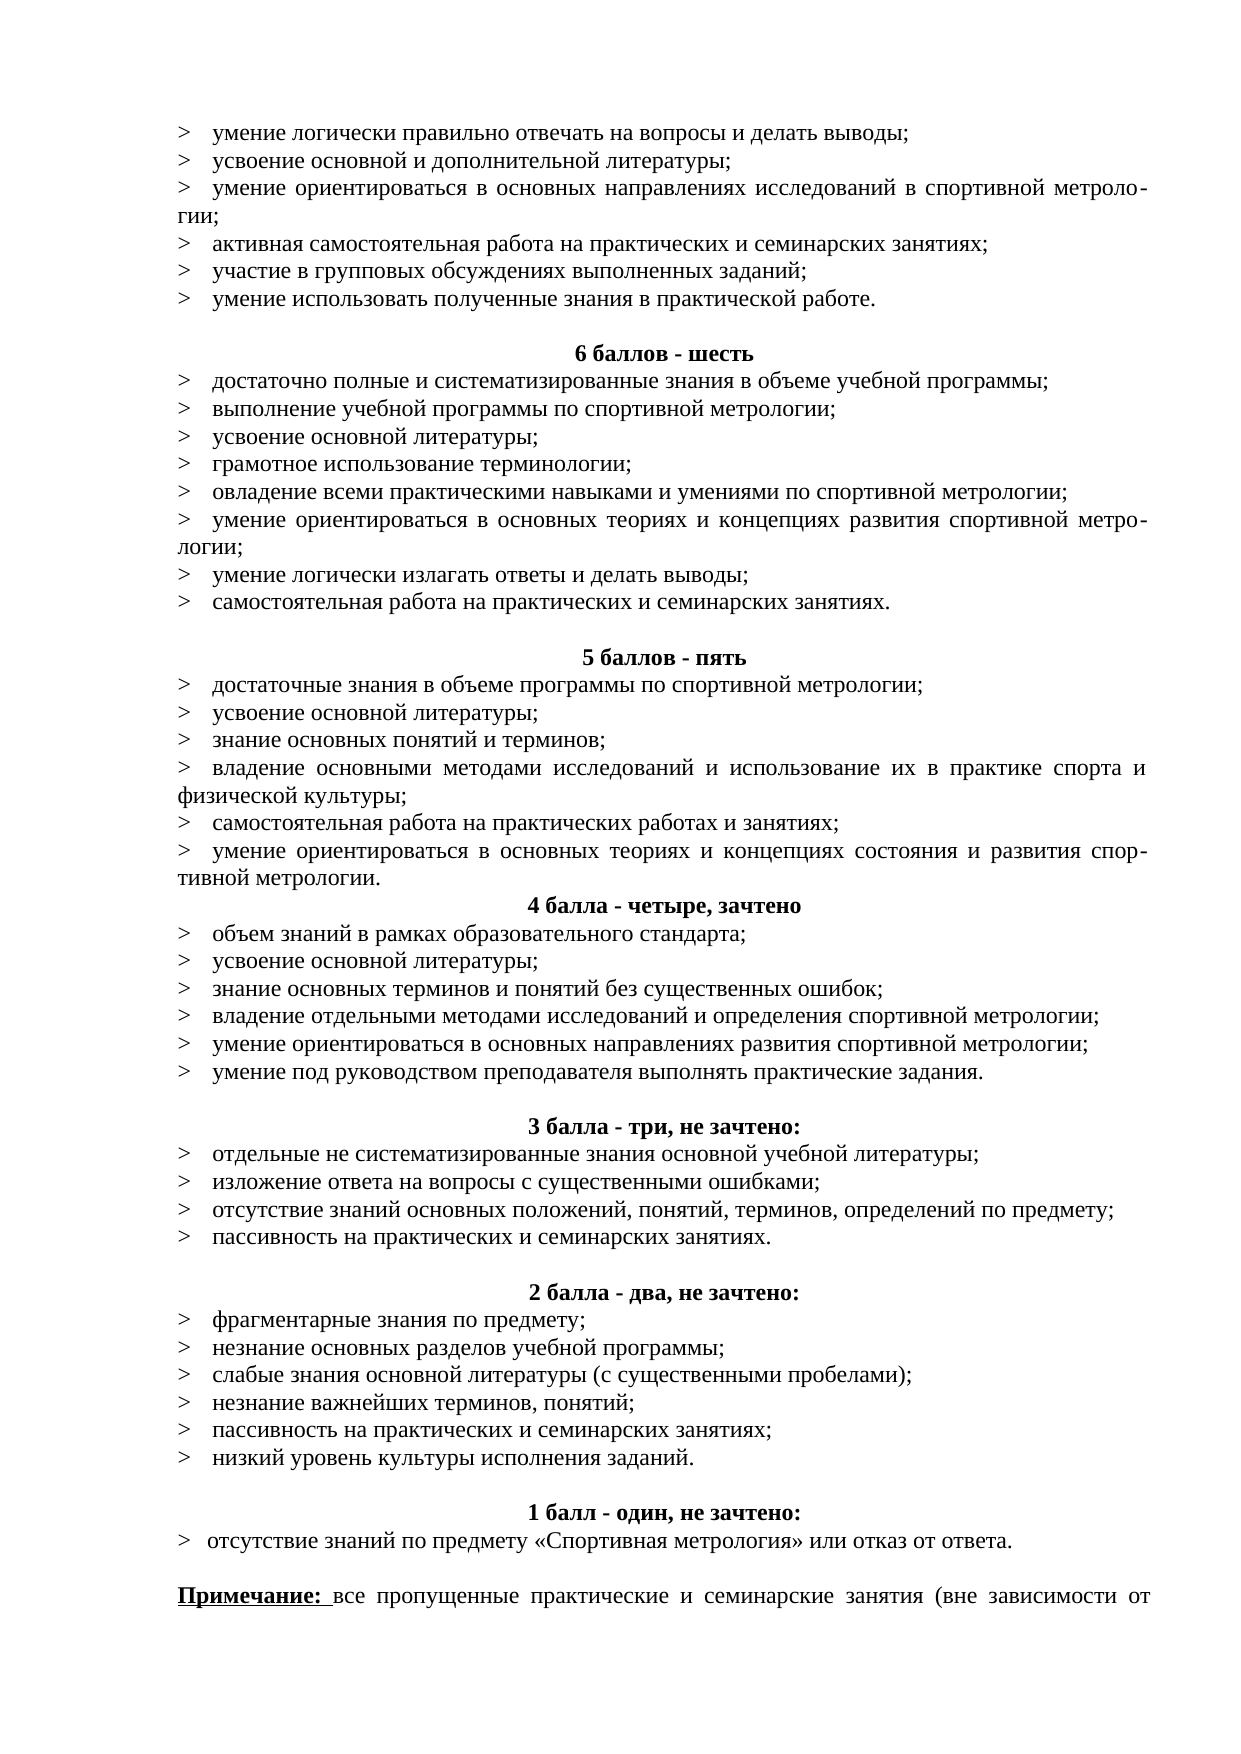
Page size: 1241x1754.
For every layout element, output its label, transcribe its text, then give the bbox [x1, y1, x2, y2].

text 2 балла - два, не зачтено: [177, 1277, 1152, 1305]
text 5 баллов - пять [177, 643, 1152, 670]
list умение ориентироваться в основных теориях и концепциях состояния и развития спортивной метрологии. [177, 836, 1147, 891]
list владение основными методами исследований и использование их в практике спорта и физической культуры; [177, 753, 1147, 808]
text 4 балла - четыре, зачтено [177, 891, 1152, 919]
list отдельные не систематизированные знания основной учебной литературы; [177, 1139, 1152, 1167]
text 6 баллов - шесть [177, 339, 1152, 367]
list самостоятельная работа на практических работах и занятиях; [177, 808, 1152, 836]
list изложение ответа на вопросы с существенными ошибками; [177, 1167, 1152, 1195]
list отсутствие знаний по предмету «Спортивная метрология» или отказ от ответа. [177, 1526, 1152, 1553]
list усвоение основной литературы; [177, 698, 1152, 725]
list усвоение основной и дополнительной литературы; [177, 146, 1152, 173]
list владение отдельными методами исследований и определения спортивной метрологии; [177, 1001, 1152, 1029]
list пассивность на практических и семинарских занятиях. [177, 1222, 1152, 1250]
list достаточно полные и систематизированные знания в объеме учебной программы; [177, 367, 1152, 394]
list фрагментарные знания по предмету; [177, 1305, 1152, 1333]
list умение логически правильно отвечать на вопросы и делать выводы; [177, 118, 1152, 146]
list усвоение основной литературы; [177, 946, 1152, 974]
list умение ориентироваться в основных направлениях развития спортивной метрологии; [177, 1029, 1152, 1057]
list выполнение учебной программы по спортивной метрологии; [177, 394, 1152, 422]
list усвоение основной литературы; [177, 422, 1152, 449]
list знание основных понятий и терминов; [177, 725, 1152, 753]
list самостоятельная работа на практических и семинарских занятиях. [177, 587, 1152, 615]
list участие в групповых обсуждениях выполненных заданий; [177, 256, 1152, 284]
list овладение всеми практическими навыками и умениями по спортивной метрологии; [177, 477, 1152, 504]
list низкий уровень культуры исполнения заданий. [177, 1443, 1152, 1471]
list объем знаний в рамках образовательного стандарта; [177, 919, 1152, 946]
list достаточные знания в объеме программы по спортивной метрологии; [177, 670, 1152, 698]
text 3 балла - три, не зачтено: [177, 1112, 1152, 1139]
list умение ориентироваться в основных направлениях исследований в спортивной метрологии; [177, 173, 1147, 228]
list незнание важнейших терминов, понятий; [177, 1388, 1152, 1416]
list пассивность на практических и семинарских занятиях; [177, 1416, 1152, 1443]
list умение использовать полученные знания в практической работе. [177, 284, 1152, 311]
list активная самостоятельная работа на практических и семинарских занятиях; [177, 228, 1152, 256]
list незнание основных разделов учебной программы; [177, 1333, 1152, 1360]
text 1 балл - один, не зачтено: [177, 1498, 1152, 1526]
list умение ориентироваться в основных теориях и концепциях развития спортивной метрологии; [177, 504, 1147, 560]
list знание основных терминов и понятий без существенных ошибок; [177, 974, 1152, 1001]
list умение под руководством преподавателя выполнять практические задания. [177, 1057, 1152, 1084]
list умение логически излагать ответы и делать выводы; [177, 560, 1152, 587]
list слабые знания основной литературы (с существенными пробелами); [177, 1360, 1152, 1388]
list отсутствие знаний основных положений, понятий, терминов, определений по предмету; [177, 1195, 1152, 1222]
list грамотное использование терминологии; [177, 449, 1152, 477]
